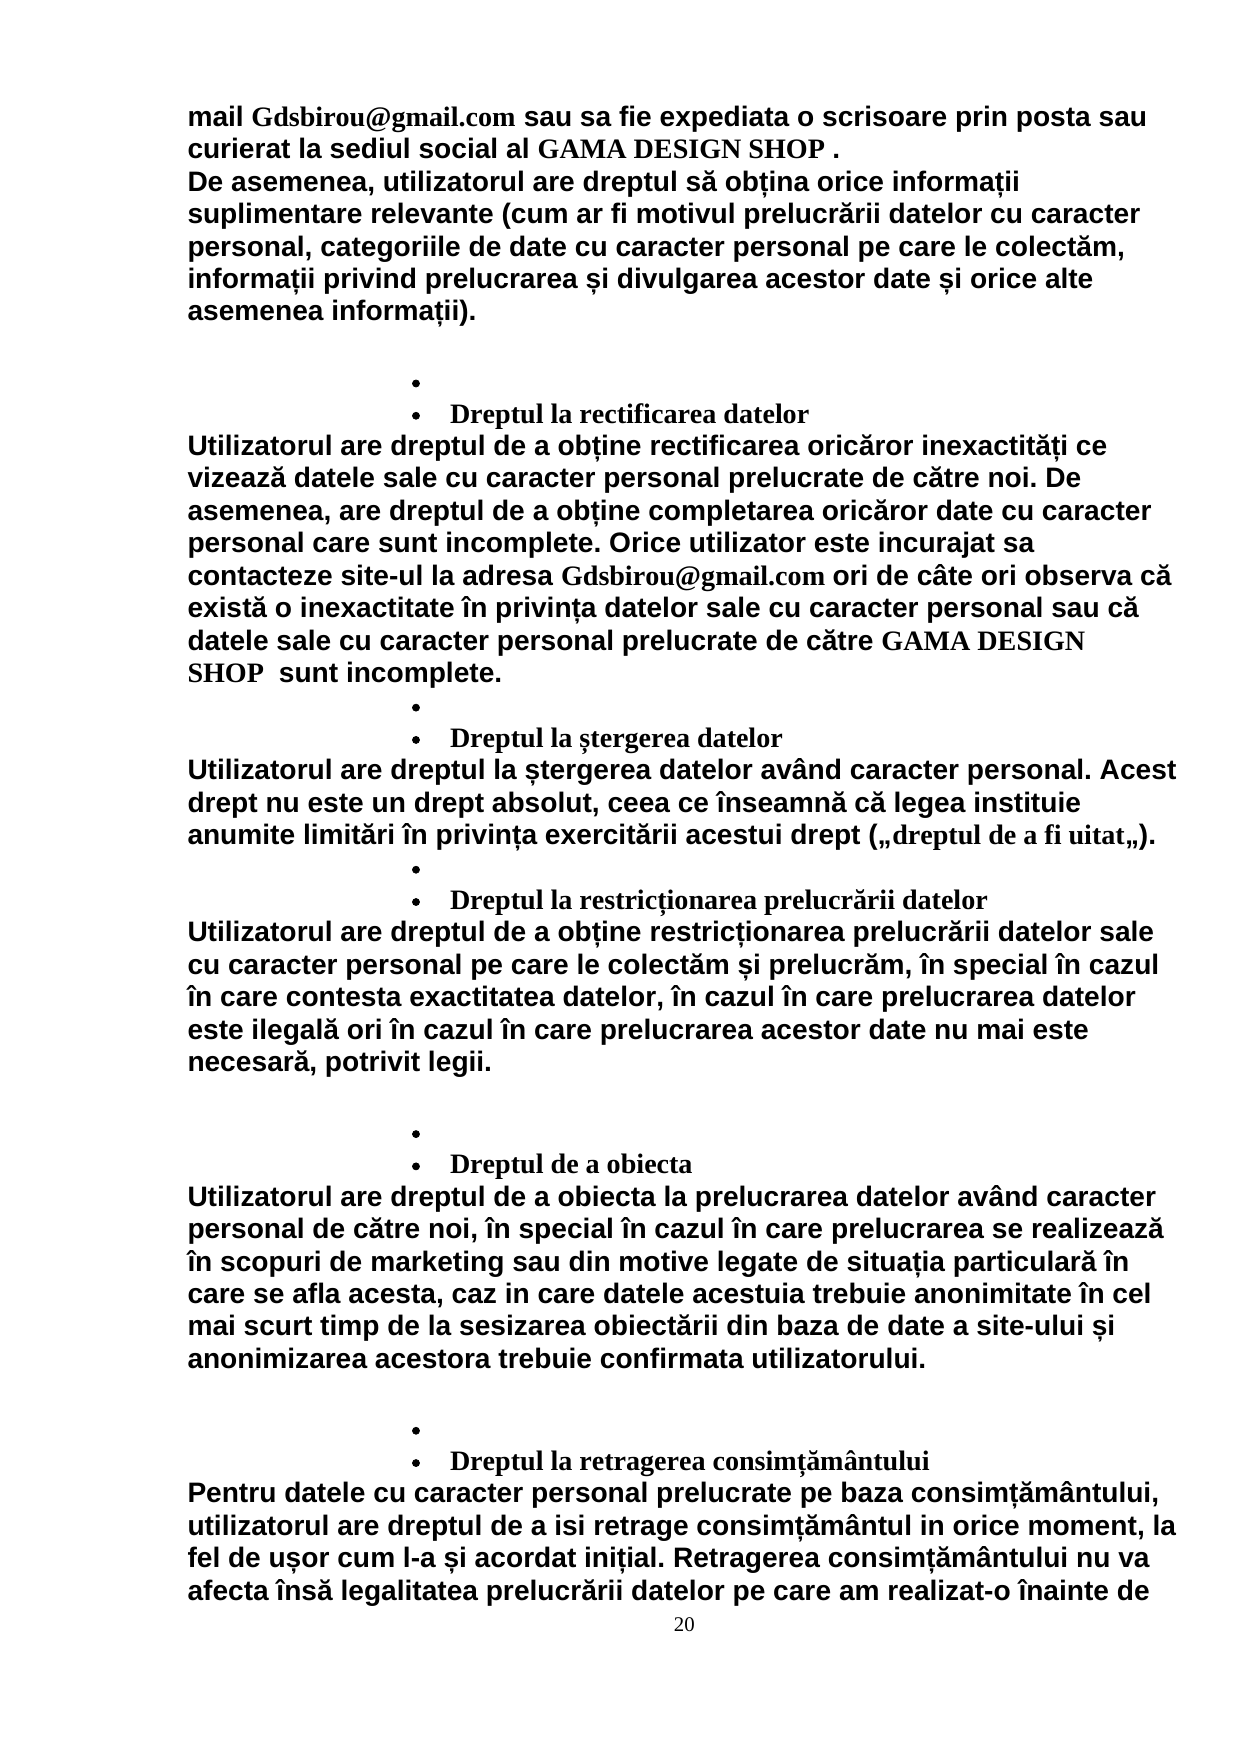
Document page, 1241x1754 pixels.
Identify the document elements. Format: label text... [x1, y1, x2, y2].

list Dreptul la restricționarea prelucrării datelor [412, 883, 1181, 915]
text De asemenea, utilizatorul are dreptul să obțina orice informații suplimentare relevante (cum ar fi motivul prelucrării datelor cu caracter personal, categoriile de date cu caracter personal pe care le colectăm, informații privind prelucrarea și divulgarea acestor date și orice alte asemenea informații). [187, 165, 1181, 327]
list Dreptul la rectificarea datelor [412, 397, 1181, 429]
text Utilizatorul are dreptul de a obiecta la prelucrarea datelor având caracter personal de către noi, în special în cazul în care prelucrarea se realizează în scopuri de marketing sau din motive legate de situația particulară în care se afla acesta, caz in care datele acestuia trebuie anonimitate în cel mai scurt timp de la sesizarea obiectării din baza de date a site-ului și anonimizarea acestora trebuie confirmata utilizatorului. [187, 1180, 1181, 1374]
text Utilizatorul are dreptul de a obține restricționarea prelucrării datelor sale cu caracter personal pe care le colectăm și prelucrăm, în special în cazul în care contesta exactitatea datelor, în cazul în care prelucrarea datelor este ilegală ori în cazul în care prelucrarea acestor date nu mai este necesară, potrivit legii. [187, 915, 1181, 1077]
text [187, 100, 1181, 165]
list Dreptul la retragerea consimțământului [412, 1444, 1181, 1476]
text Utilizatorul are dreptul la ștergerea datelor având caracter personal. Acest drept nu este un drept absolut, ceea ce înseamnă că legea instituie anumite limitări în privința exercitării acestui drept („dreptul de a fi uitat„). [187, 753, 1181, 851]
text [187, 1476, 1181, 1606]
text Utilizatorul are dreptul de a obține rectificarea oricăror inexactități ce vizează datele sale cu caracter personal prelucrate de către noi. De asemenea, are dreptul de a obține completarea oricăror date cu caracter personal care sunt incomplete. Orice utilizator este incurajat sa contacteze site-ul la adresa Gdsbirou@gmail.com ori de câte ori observa că există o inexactitate în privința datelor sale cu caracter personal sau că datele sale cu caracter personal prelucrate de către GAMA DESIGN SHOP sunt incomplete. [187, 429, 1181, 688]
list Dreptul la ștergerea datelor [412, 721, 1181, 753]
list Dreptul de a obiecta [412, 1147, 1181, 1180]
